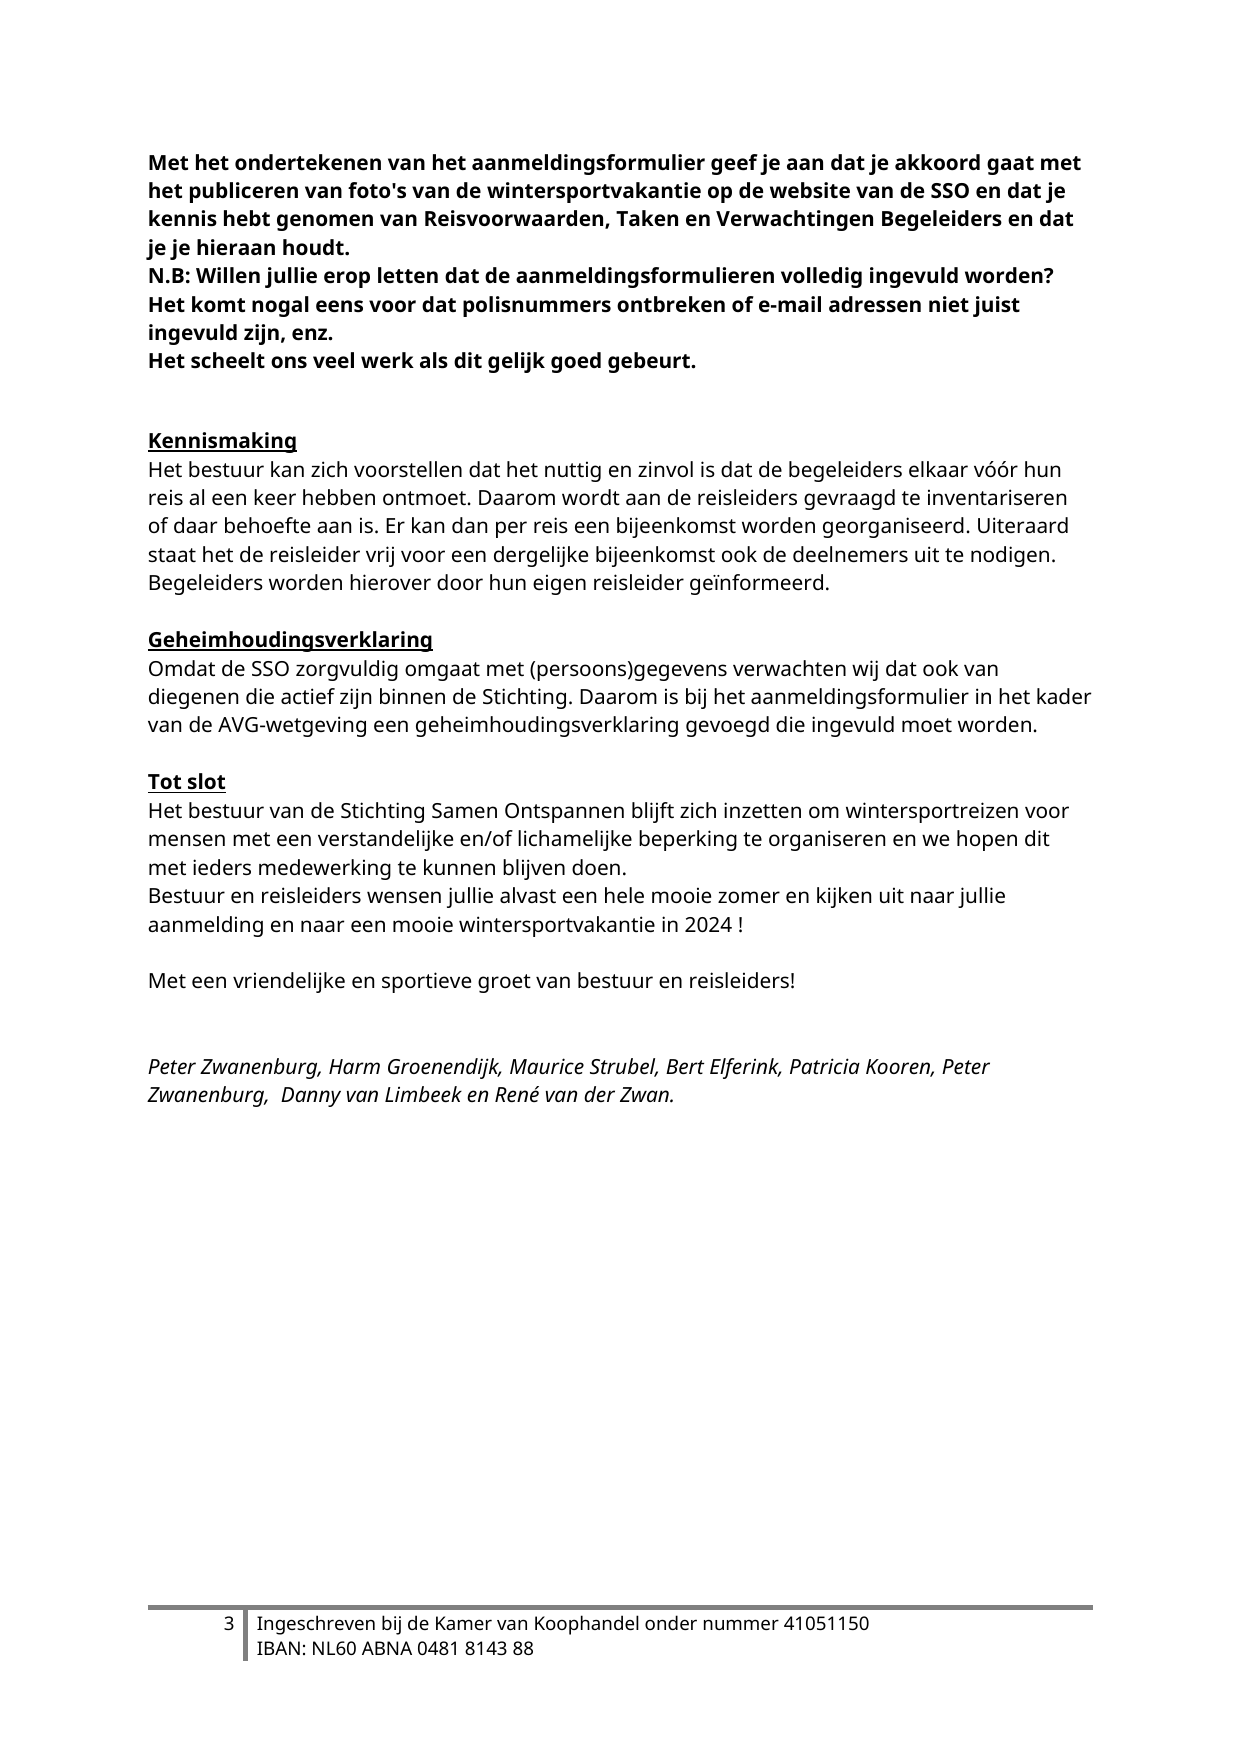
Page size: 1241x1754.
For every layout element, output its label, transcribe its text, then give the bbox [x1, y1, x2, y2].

text Kennismaking [148, 426, 1093, 455]
text N.B: Willen jullie erop letten dat de aanmeldingsformulieren volledig ingevuld worden? Het komt nogal eens voor dat polisnummers ontbreken of e-mail adressen niet juist ingevuld zijn, enz. [148, 261, 1093, 347]
text Tot slot [148, 767, 1093, 796]
text Het bestuur kan zich voorstellen dat het nuttig en zinvol is dat de begeleiders elkaar vóór hun reis al een keer hebben ontmoet. Daarom wordt aan de reisleiders gevraagd te inventariseren of daar behoefte aan is. Er kan dan per reis een bijeenkomst worden georganiseerd. Uiteraard staat het de reisleider vrij voor een dergelijke bijeenkomst ook de deelnemers uit te nodigen. Begeleiders worden hierover door hun eigen reisleider geïnformeerd. [148, 455, 1093, 597]
text Het bestuur van de Stichting Samen Ontspannen blijft zich inzetten om wintersportreizen voor mensen met een verstandelijke en/of lichamelijke beperking te organiseren en we hopen dit met ieders medewerking te kunnen blijven doen. [148, 796, 1093, 881]
text Met het ondertekenen van het aanmeldingsformulier geef je aan dat je akkoord gaat met het publiceren van foto's van de wintersportvakantie op de website van de SSO en dat je kennis hebt genomen van Reisvoorwaarden, Taken en Verwachtingen Begeleiders en dat je je hieraan houdt. [148, 148, 1093, 261]
text Bestuur en reisleiders wensen jullie alvast een hele mooie zomer en kijken uit naar jullie aanmelding en naar een mooie wintersportvakantie in 2024 ! [148, 881, 1093, 938]
text Met een vriendelijke en sportieve groet van bestuur en reisleiders! [148, 967, 1093, 995]
text Het scheelt ons veel werk als dit gelijk goed gebeurt. [148, 347, 1093, 375]
text Peter Zwanenburg, Harm Groenendijk, Maurice Strubel, Bert Elferink, Patricia Kooren, Peter Zwanenburg, Danny van Limbeek en René van der Zwan. [148, 1052, 1093, 1109]
text Geheimhoudingsverklaring [148, 625, 1093, 654]
text Omdat de SSO zorgvuldig omgaat met (persoons)gegevens verwachten wij dat ook van diegenen die actief zijn binnen de Stichting. Daarom is bij het aanmeldingsformulier in het kader van de AVG-wetgeving een geheimhoudingsverklaring gevoegd die ingevuld moet worden. [148, 654, 1093, 739]
